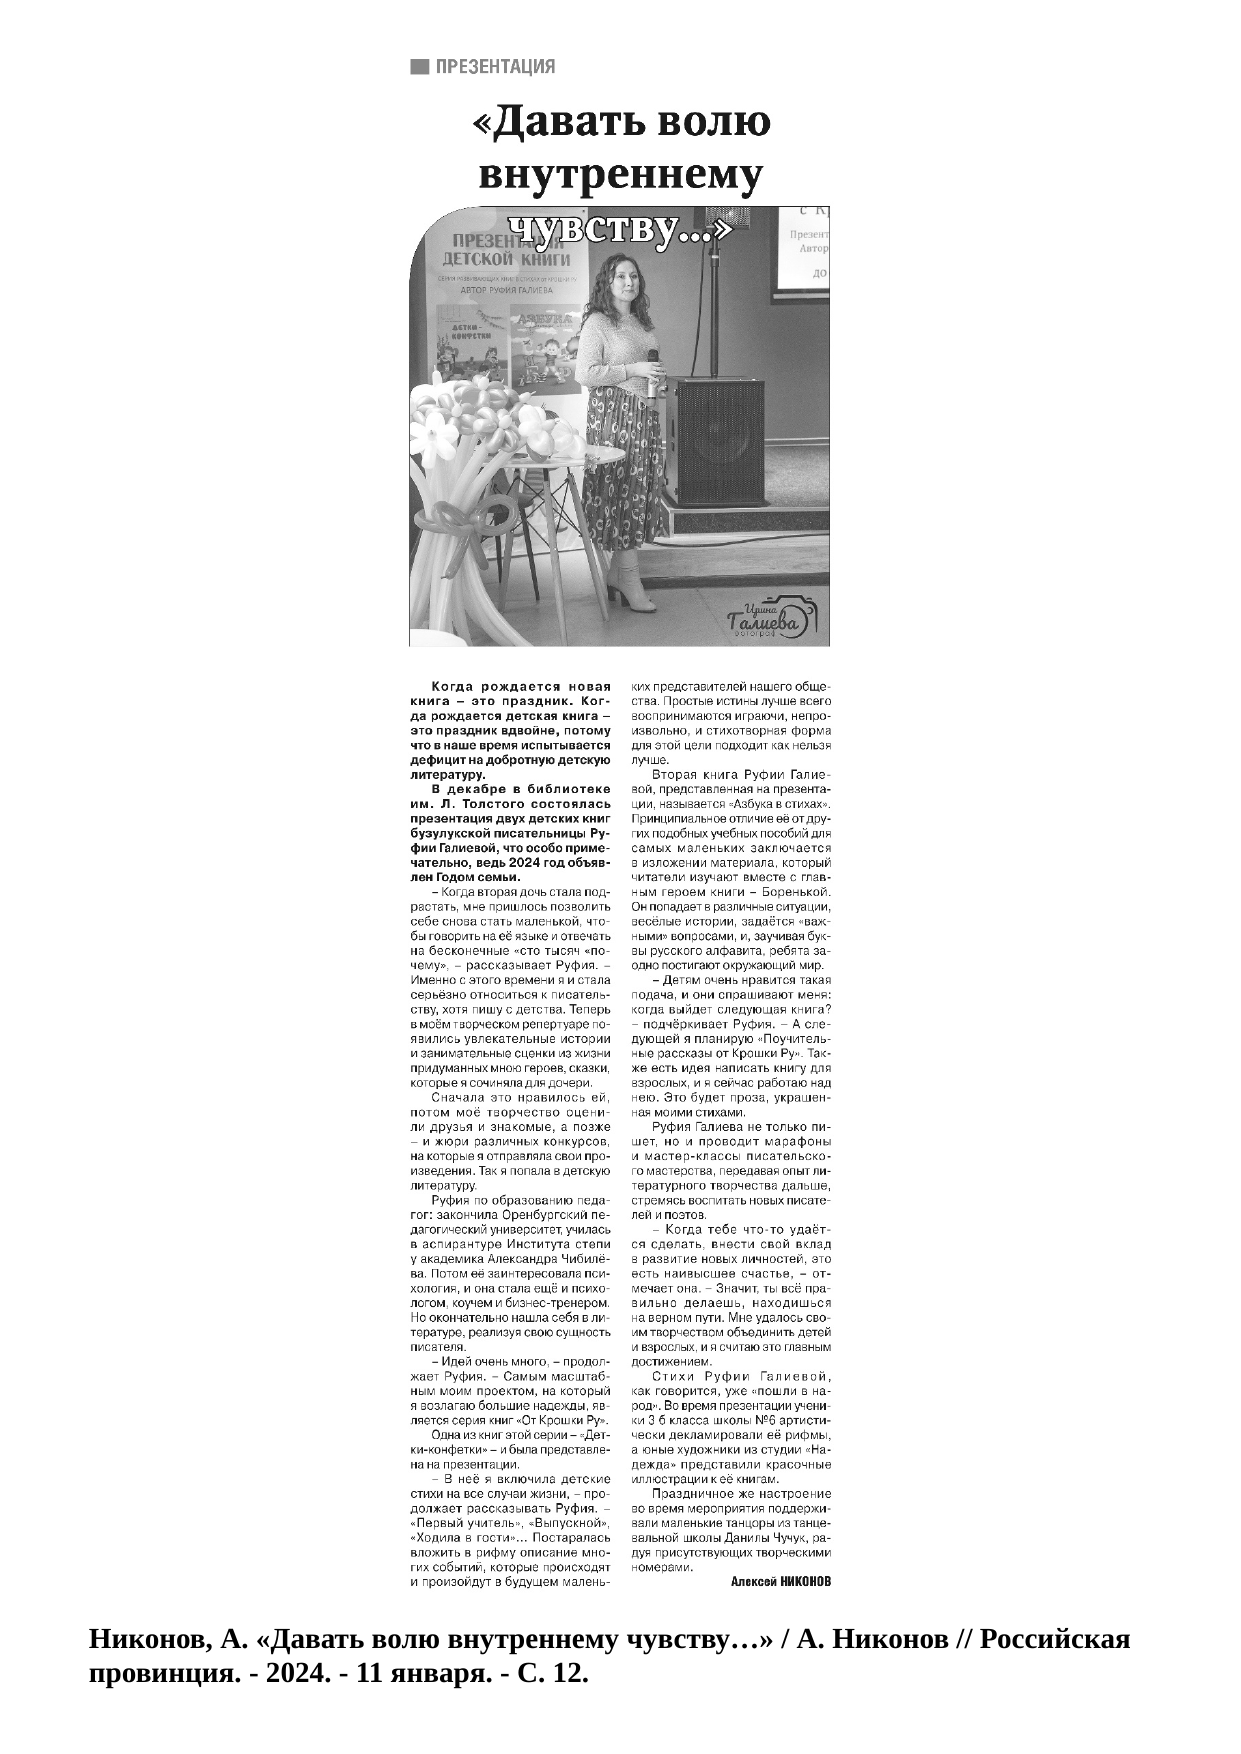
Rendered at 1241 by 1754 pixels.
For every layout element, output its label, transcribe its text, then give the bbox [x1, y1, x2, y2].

text Никонов, А. «Давать волю внутреннему чувству…» / А. Никонов // Российская провинция. - 2024. - 11 января. - С. 12. [89, 1621, 1181, 1688]
picture [402, 59, 839, 1593]
